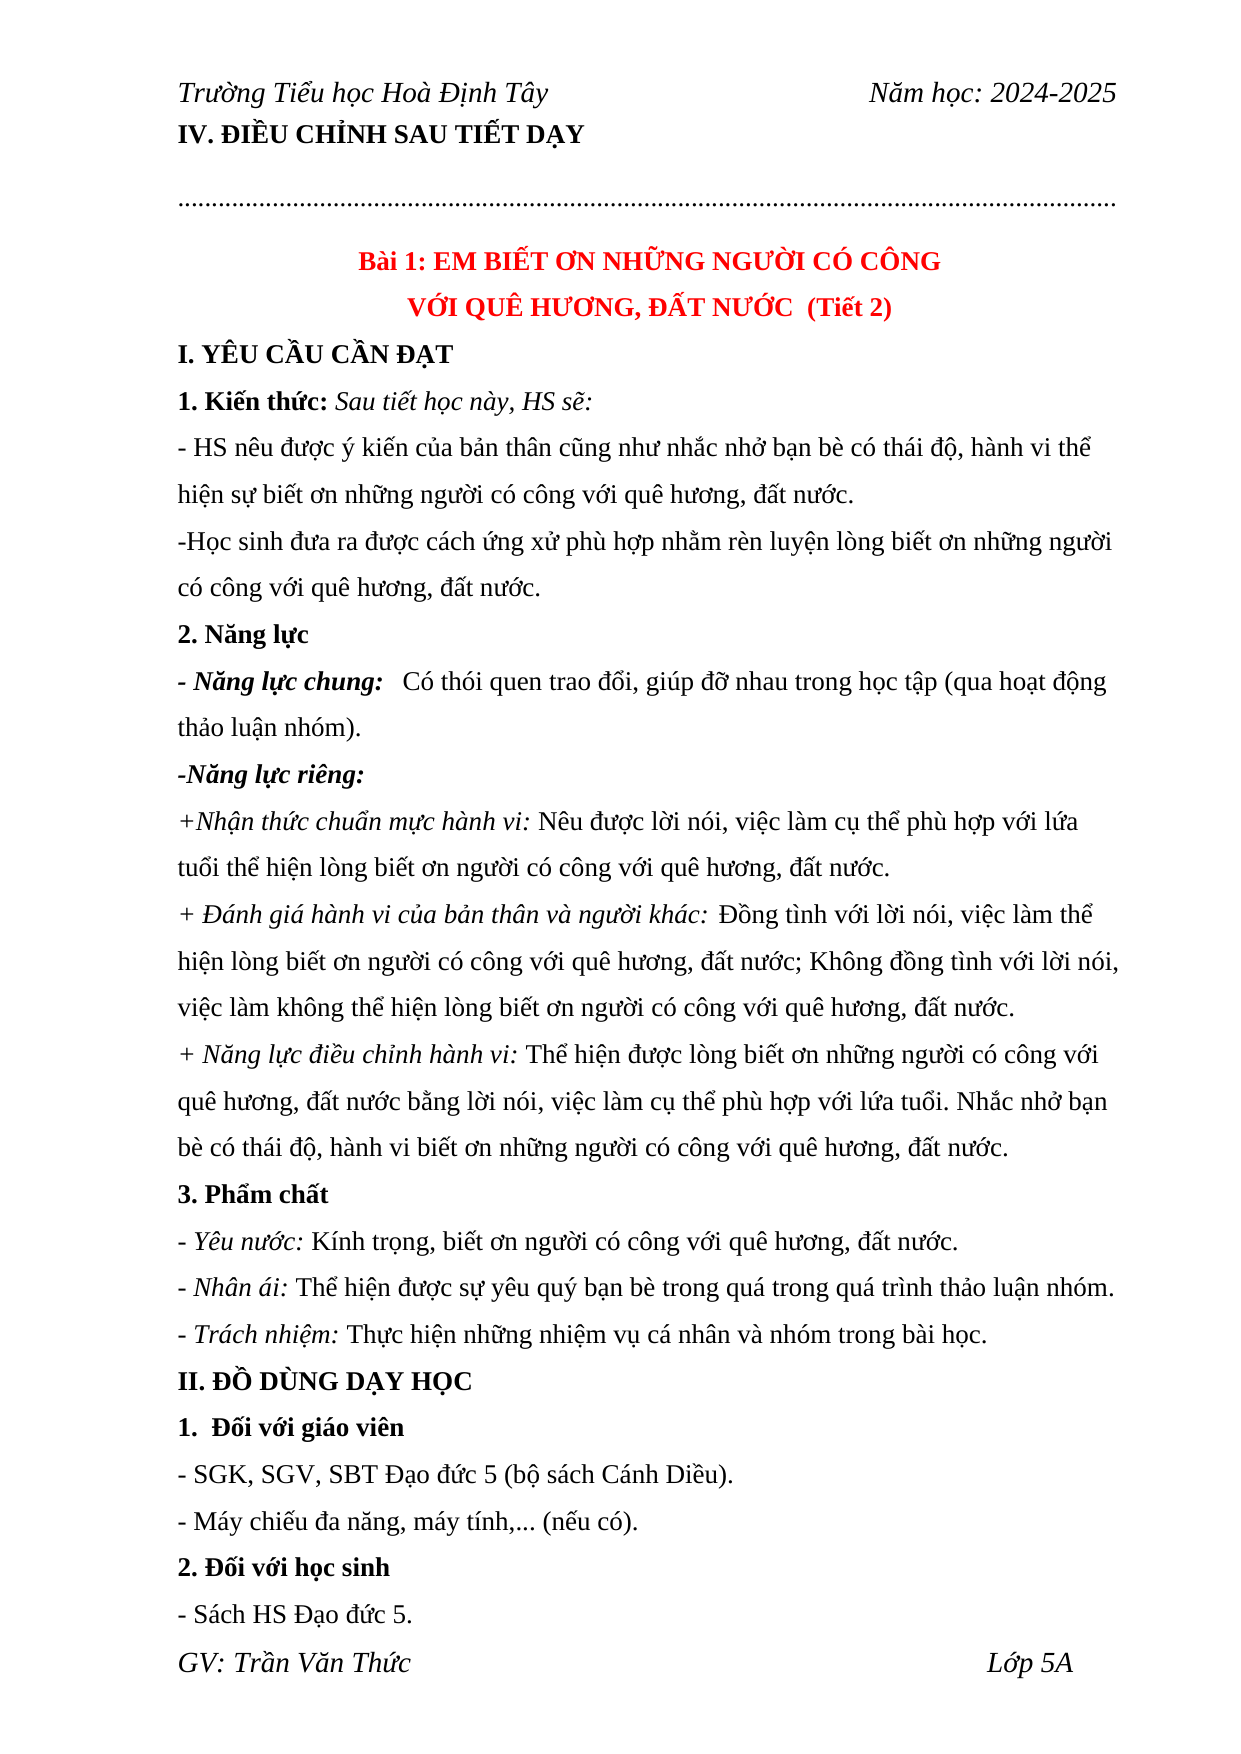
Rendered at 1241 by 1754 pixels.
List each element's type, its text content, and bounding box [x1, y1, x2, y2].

text II. ĐỒ DÙNG DẠY HỌC [177, 1365, 1122, 1396]
text IV. ĐIỀU CHỈNH SAU TIẾT DẠY [177, 118, 1122, 149]
text 2. Năng lực [177, 618, 1122, 649]
text +Nhận thức chuẩn mực hành vi: Nêu được lời nói, việc làm cụ thể phù hợp với lứa tuổi thể hiện lòng biết ơn người có công với quê hương, đất nước. [177, 805, 1122, 883]
text - Năng lực chung: Có thói quen trao đổi, giúp đỡ nhau trong học tập (qua hoạt động thảo luận nhóm). [177, 665, 1122, 743]
text Bài 1: EM BIẾT ƠN NHỮNG NGƯỜI CÓ CÔNG [177, 245, 1122, 276]
text - Nhân ái: Thể hiện được sự yêu quý bạn bè trong quá trong quá trình thảo luận nhóm. [177, 1271, 1122, 1303]
text -Năng lực riêng: [177, 758, 1122, 789]
text - Sách HS Đạo đức 5. [177, 1598, 1122, 1629]
text 2. Đối với học sinh [177, 1551, 1122, 1583]
text 1. Kiến thức: Sau tiết học này, HS sẽ: [177, 385, 1122, 416]
text - HS nêu được ý kiến của bản thân cũng như nhắc nhở bạn bè có thái độ, hành vi thể hiện sự biết ơn những người có công với quê hương, đất nước. [177, 431, 1122, 509]
text 1. Đối với giáo viên [177, 1411, 1122, 1443]
text ........................................................................................................................................... [177, 181, 1122, 213]
text 3. Phẩm chất [177, 1178, 1122, 1209]
text + Đánh giá hành vi của bản thân và người khác: Đồng tình với lời nói, việc làm thể hiện lòng biết ơn người có công với quê hương, đất nước; Không đồng tình với lời nói, việc làm không thể hiện lòng biết ơn người có công với quê hương, đất nước. [177, 898, 1122, 1023]
text - Trách nhiệm: Thực hiện những nhiệm vụ cá nhân và nhóm trong bài học. [177, 1318, 1122, 1349]
text - SGK, SGV, SBT Đạo đức 5 (bộ sách Cánh Diều). [177, 1458, 1122, 1489]
text VỚI QUÊ HƯƠNG, ĐẤT NƯỚC (Tiết 2) [177, 291, 1122, 323]
text -Học sinh đưa ra được cách ứng xử phù hợp nhằm rèn luyện lòng biết ơn những người có công với quê hương, đất nước. [177, 525, 1122, 603]
text + Năng lực điều chỉnh hành vi: Thể hiện được lòng biết ơn những người có công với quê hương, đất nước bằng lời nói, việc làm cụ thể phù hợp với lứa tuổi. Nhắc nhở bạn bè có thái độ, hành vi biết ơn những người có công với quê hương, đất nước. [177, 1038, 1122, 1163]
text - Máy chiếu đa năng, máy tính,... (nếu có). [177, 1505, 1122, 1536]
text I. YÊU CẦU CẦN ĐẠT [177, 338, 1122, 369]
text - Yêu nước: Kính trọng, biết ơn người có công với quê hương, đất nước. [177, 1225, 1122, 1256]
